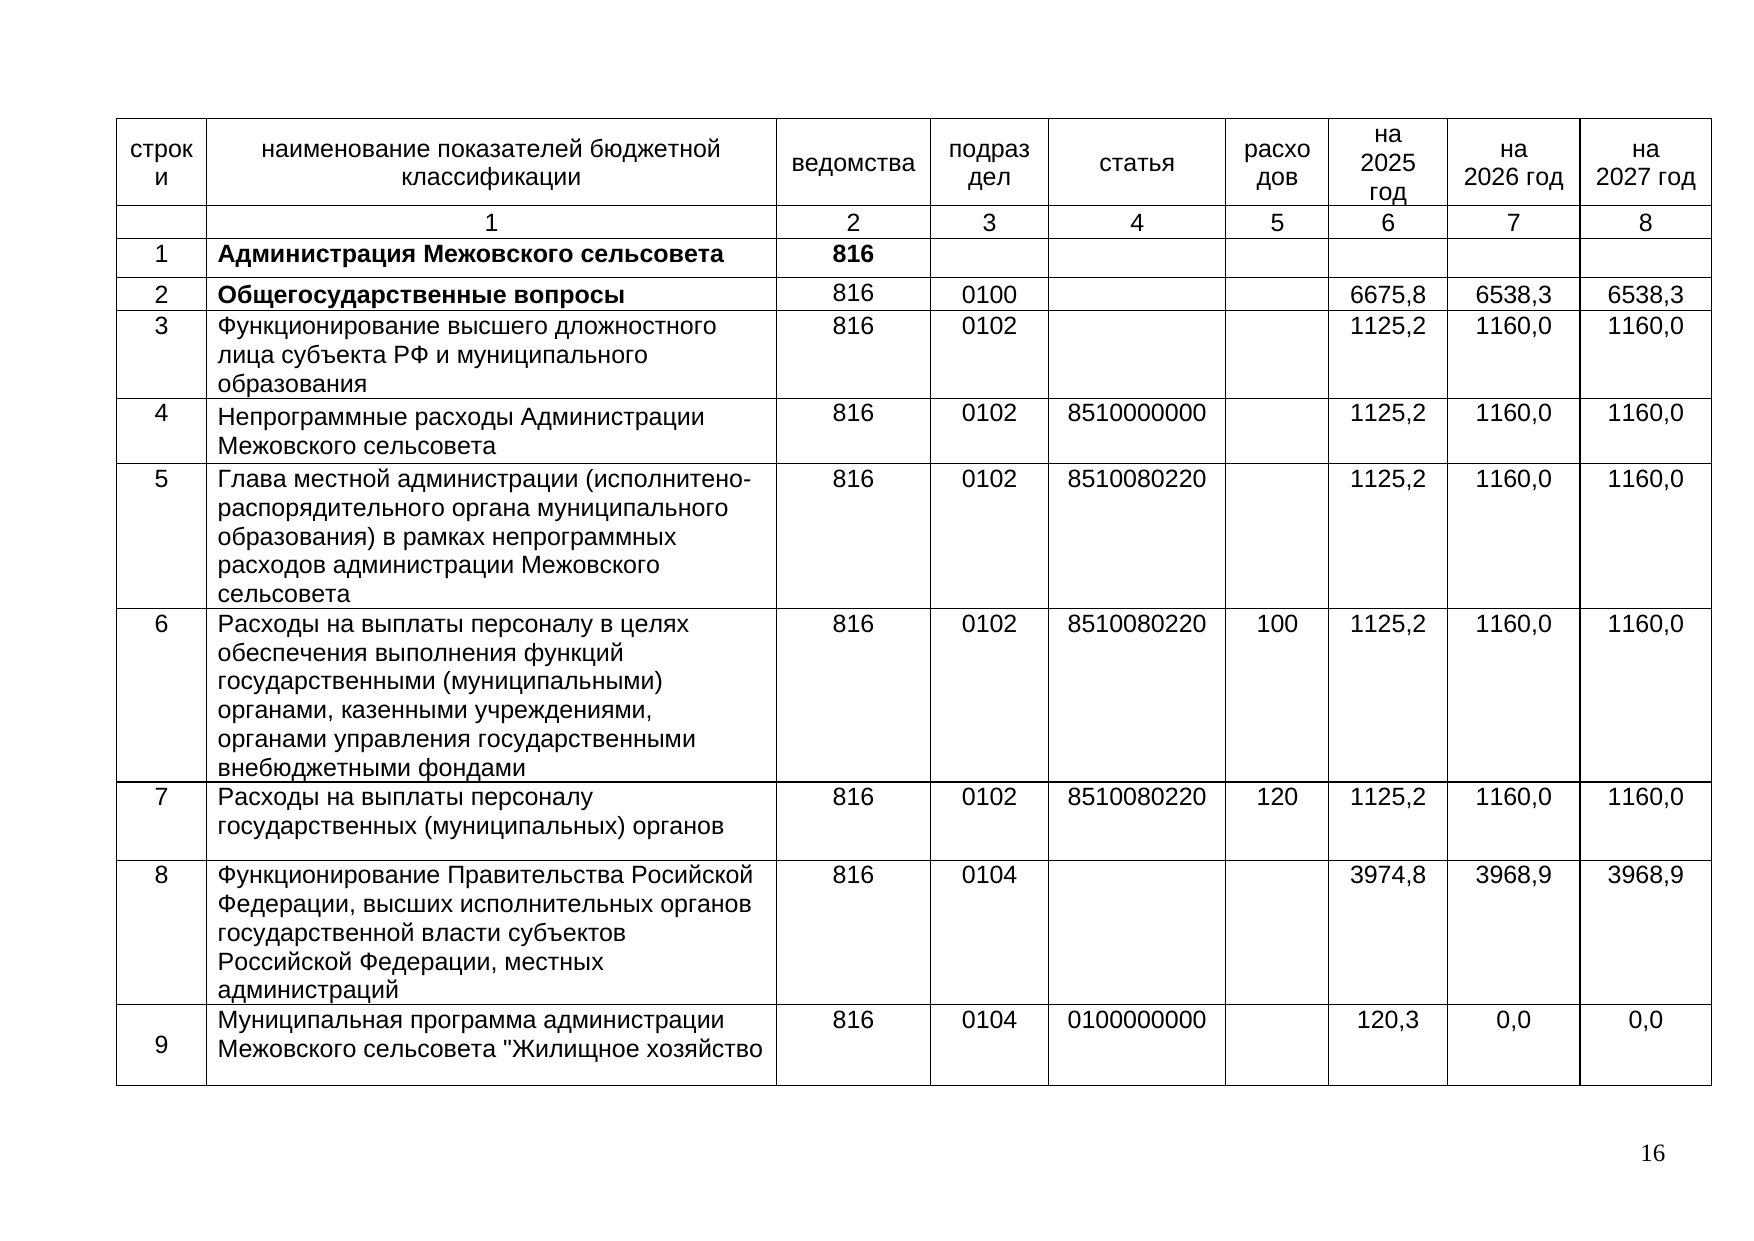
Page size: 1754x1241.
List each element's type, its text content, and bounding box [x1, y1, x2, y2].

table_cell 816 [777, 464, 930, 608]
table_cell 0,0 [1448, 1005, 1579, 1084]
table_cell 0104 [931, 1005, 1048, 1084]
table_cell [1049, 278, 1225, 310]
table_cell 8510000000 [1049, 399, 1225, 463]
table_cell Код ведомства [777, 119, 930, 205]
table_cell 1160,0 [1448, 609, 1579, 781]
table_cell 1125,2 [1329, 783, 1447, 859]
table_cell [1226, 311, 1328, 397]
table_cell [1329, 239, 1447, 277]
table_cell № строки [117, 119, 206, 205]
table_cell Глава местной администрации (исполнитено-распорядительного органа муниципального образования) в рамках непрограммных расходов администрации Межовского сельсовета [207, 464, 776, 608]
table_cell Вид расходов [1226, 119, 1328, 205]
table_cell 120 [1226, 783, 1328, 859]
table_cell Сумма на 2026 год [1448, 119, 1579, 205]
table_cell 7 [1448, 206, 1579, 238]
table_cell 1160,0 [1581, 783, 1711, 859]
table_cell 0102 [931, 311, 1048, 397]
table_cell 1125,2 [1329, 464, 1447, 608]
table_cell 1 [207, 206, 776, 238]
table_cell 6538,3 [1448, 278, 1579, 310]
table_cell 5 [1226, 206, 1328, 238]
table_cell 816 [777, 1005, 930, 1084]
table_cell 816 [777, 609, 930, 781]
table_cell 0,0 [1581, 1005, 1711, 1084]
table_cell 8 [117, 861, 206, 1004]
table_cell 1 [117, 239, 206, 277]
table_cell 816 [777, 278, 930, 310]
table_cell 2 [777, 206, 930, 238]
table_cell 1125,2 [1329, 399, 1447, 463]
table_cell 816 [777, 861, 930, 1004]
table_cell 816 [777, 783, 930, 859]
table_cell 120,3 [1329, 1005, 1447, 1084]
table_cell Целевая статья [1049, 119, 1225, 205]
table_cell 816 [777, 311, 930, 397]
table_cell 1125,2 [1329, 609, 1447, 781]
table_cell 1160,0 [1448, 311, 1579, 397]
table_cell [1049, 311, 1225, 397]
table_cell 8510080220 [1049, 464, 1225, 608]
table_cell 9 [117, 1005, 206, 1084]
table_cell 3 [931, 206, 1048, 238]
table_cell 8510080220 [1049, 609, 1225, 781]
table_cell 0102 [931, 783, 1048, 859]
table_cell Расходы на выплаты персоналу в целях обеспечения выполнения функций государственными (муниципальными) органами, казенными учреждениями, органами управления государственными внебюджетными фондами [207, 609, 776, 781]
table_cell 0102 [931, 399, 1048, 463]
table_cell 7 [117, 783, 206, 859]
table_cell [931, 239, 1048, 277]
table_cell 8510080220 [1049, 783, 1225, 859]
table_cell [1226, 1005, 1328, 1084]
table_cell Администрация Межовского сельсовета [207, 239, 776, 277]
table_cell Раздел, подраздел [931, 119, 1048, 205]
table_cell 6 [1329, 206, 1447, 238]
table_cell 816 [777, 239, 930, 277]
table_cell 1160,0 [1581, 609, 1711, 781]
table_cell 2 [117, 278, 206, 310]
table_cell 4 [117, 399, 206, 463]
table_cell 0100000000 [1049, 1005, 1225, 1084]
table_cell [1226, 239, 1328, 277]
table_cell 1160,0 [1448, 464, 1579, 608]
table_cell 1160,0 [1581, 311, 1711, 397]
table_cell 4 [1049, 206, 1225, 238]
table_cell 1160,0 [1581, 399, 1711, 463]
table_cell Функционирование Правительства Росийской Федерации, высших исполнительных органов государственной власти субъектов Российской Федерации, местных администраций [207, 861, 776, 1004]
table_cell [1226, 861, 1328, 1004]
table_cell 5 [117, 464, 206, 608]
table_cell [1448, 239, 1579, 277]
table_cell 1125,2 [1329, 311, 1447, 397]
table_cell Функционирование высшего дложностного лица субъекта РФ и муниципального образования [207, 311, 776, 397]
table_cell Сумма на 2027 год [1581, 119, 1711, 205]
table_cell 6538,3 [1581, 278, 1711, 310]
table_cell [207, 119, 776, 205]
table_cell Расходы на выплаты персоналу государственных (муниципальных) органов [207, 783, 776, 859]
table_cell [207, 1005, 776, 1084]
table_cell 1160,0 [1581, 464, 1711, 608]
table_cell 1160,0 [1448, 783, 1579, 859]
table_cell 100 [1226, 609, 1328, 781]
table_cell 1160,0 [1448, 399, 1579, 463]
table_cell [1581, 239, 1711, 277]
table_cell 3968,9 [1448, 861, 1579, 1004]
table_cell 0102 [931, 464, 1048, 608]
table_cell 6675,8 [1329, 278, 1447, 310]
table_cell 816 [777, 399, 930, 463]
table_cell 3974,8 [1329, 861, 1447, 1004]
table_cell Сумма на 2025 год [1329, 119, 1447, 205]
table_cell [1226, 399, 1328, 463]
table_cell [1049, 861, 1225, 1004]
table_cell 0100 [931, 278, 1048, 310]
table_cell [1049, 239, 1225, 277]
table_cell [1226, 464, 1328, 608]
table_cell 0102 [931, 609, 1048, 781]
table_cell Непрограммные расходы Администрации Межовского сельсовета [207, 399, 776, 463]
table_cell [117, 206, 206, 238]
table_cell 8 [1581, 206, 1711, 238]
table_cell 6 [117, 609, 206, 781]
table_cell Общегосударственные вопросы [207, 278, 776, 310]
table_cell 3 [117, 311, 206, 397]
table_cell [1226, 278, 1328, 310]
table_cell 0104 [931, 861, 1048, 1004]
table_cell 3968,9 [1581, 861, 1711, 1004]
